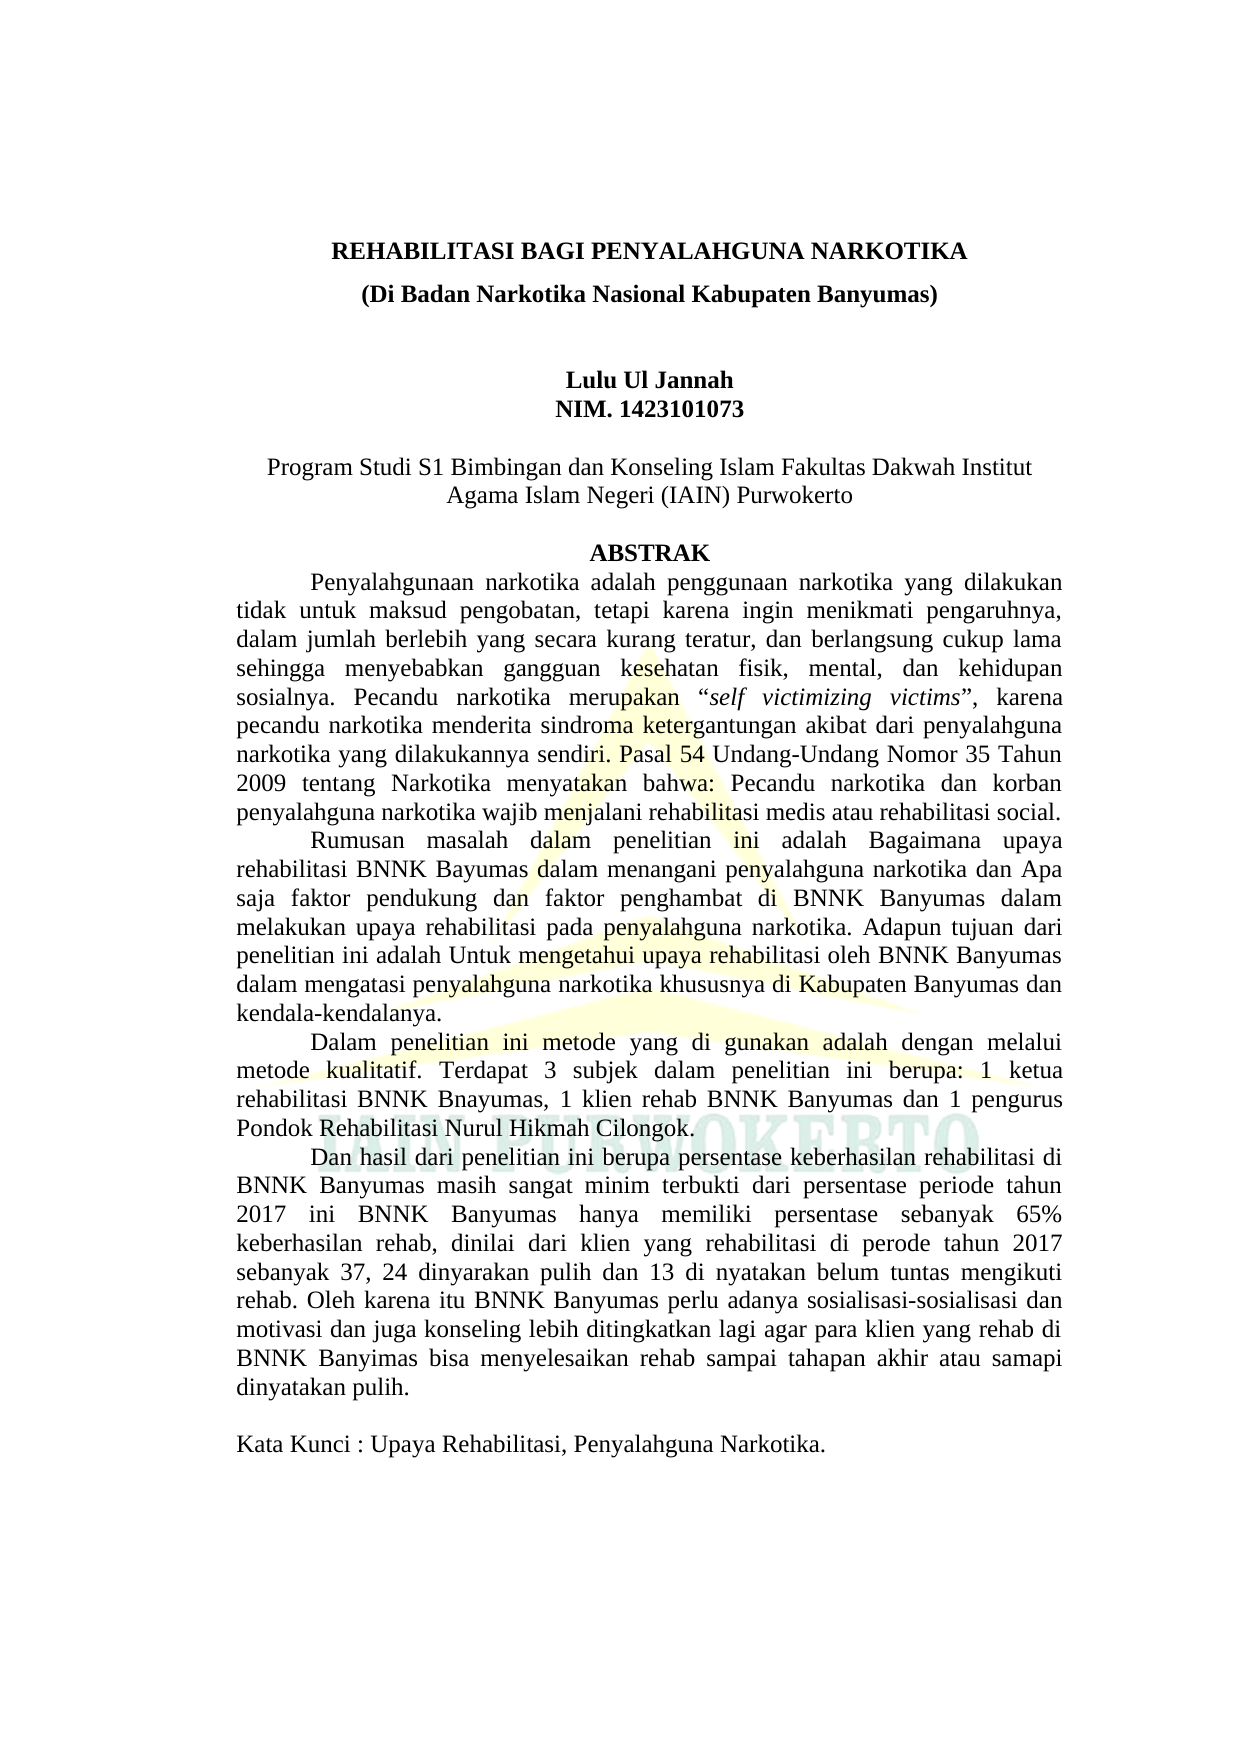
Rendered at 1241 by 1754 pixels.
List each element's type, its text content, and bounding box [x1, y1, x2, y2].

text NIM. 1423101073 [236, 394, 1063, 423]
text Program Studi S1 Bimbingan dan Konseling Islam Fakultas Dakwah Institut Agama Islam Negeri (IAIN) Purwokerto [236, 452, 1063, 509]
list Dalam penelitian ini metode yang di gunakan adalah dengan melalui metode kualitatif. Terdapat 3 subjek dalam penelitian ini berupa: 1 ketua rehabilitasi BNNK Bnayumas, 1 klien rehab BNNK Banyumas dan 1 pengurus Pondok Rehabilitasi Nurul Hikmah Cilongok. [236, 1027, 1063, 1142]
text Lulu Ul Jannah [236, 366, 1063, 394]
text (Di Badan Narkotika Nasional Kabupaten Banyumas) [236, 279, 1063, 308]
list Rumusan masalah dalam penelitian ini adalah Bagaimana upaya rehabilitasi BNNK Bayumas dalam menangani penyalahguna narkotika dan Apa saja faktor pendukung dan faktor penghambat di BNNK Banyumas dalam melakukan upaya rehabilitasi pada penyalahguna narkotika. Adapun tujuan dari penelitian ini adalah Untuk mengetahui upaya rehabilitasi oleh BNNK Banyumas dalam mengatasi penyalahguna narkotika khususnya di Kabupaten Banyumas dan kendala-kendalanya. [236, 826, 1063, 1027]
list Penyalahgunaan narkotika adalah penggunaan narkotika yang dilakukan tidak untuk maksud pengobatan, tetapi karena ingin menikmati pengaruhnya, dalam jumlah berlebih yang secara kurang teratur, dan berlangsung cukup lama sehingga menyebabkan gangguan kesehatan fisik, mental, dan kehidupan sosialnya. Pecandu narkotika merupakan “self victimizing victims”, karena pecandu narkotika menderita sindroma ketergantungan akibat dari penyalahguna narkotika yang dilakukannya sendiri. Pasal 54 Undang-Undang Nomor 35 Tahun 2009 tentang Narkotika menyatakan bahwa: Pecandu narkotika dan korban penyalahguna narkotika wajib menjalani rehabilitasi medis atau rehabilitasi social. [236, 567, 1063, 826]
text ABSTRAK [236, 538, 1063, 567]
list Dan hasil dari penelitian ini berupa persentase keberhasilan rehabilitasi di BNNK Banyumas masih sangat minim terbukti dari persentase periode tahun 2017 ini BNNK Banyumas hanya memiliki persentase sebanyak 65% keberhasilan rehab, dinilai dari klien yang rehabilitasi di perode tahun 2017 sebanyak 37, 24 dinyarakan pulih dan 13 di nyatakan belum tuntas mengikuti rehab. Oleh karena itu BNNK Banyumas perlu adanya sosialisasi-sosialisasi dan motivasi dan juga konseling lebih ditingkatkan lagi agar para klien yang rehab di BNNK Banyimas bisa menyelesaikan rehab sampai tahapan akhir atau samapi dinyatakan pulih. [236, 1142, 1063, 1401]
text Kata Kunci : Upaya Rehabilitasi, Penyalahguna Narkotika. [236, 1429, 1063, 1458]
text REHABILITASI BAGI PENYALAHGUNA NARKOTIKA [236, 236, 1063, 265]
